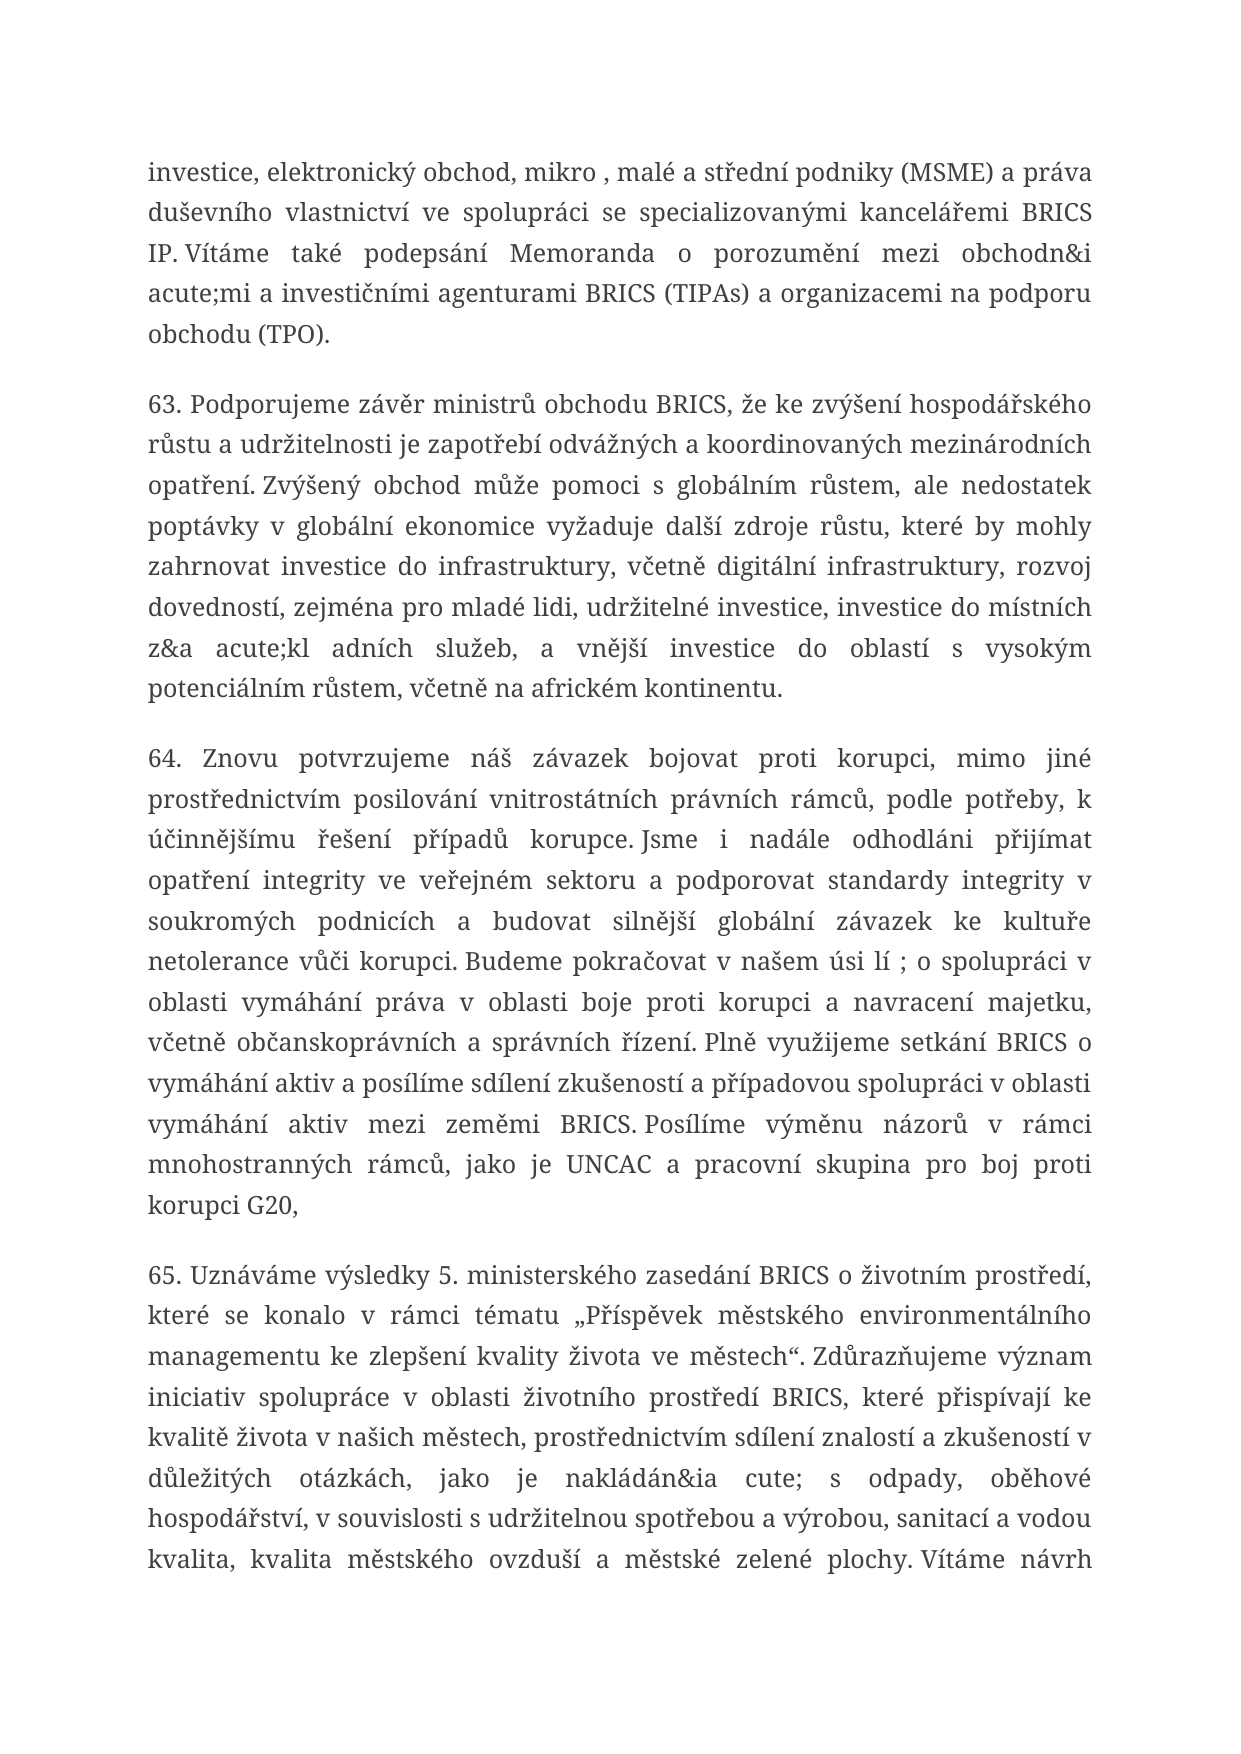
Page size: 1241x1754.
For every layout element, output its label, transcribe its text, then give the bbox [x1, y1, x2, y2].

text 64. Znovu potvrzujeme náš závazek bojovat proti korupci, mimo jiné prostřednictvím posilování vnitrostátních právních rámců, podle potřeby, k účinnějšímu řešení případů korupce. Jsme i nadále odhodláni přijímat opatření integrity ve veřejném sektoru a podporovat standardy integrity v soukromých podnicích a budovat silnější globální závazek ke kultuře netolerance vůči korupci. Budeme pokračovat v našem úsi lí ; o spolupráci v oblasti vymáhání práva v oblasti boje proti korupci a navracení majetku, včetně občanskoprávních a správních řízení. Plně využijeme setkání BRICS o vymáhání aktiv a posílíme sdílení zkušeností a případovou spolupráci v oblasti vymáhání aktiv mezi zeměmi BRICS. Posílíme výměnu názorů v rámci mnohostranných rámců, jako je UNCAC a pracovní skupina pro boj proti korupci G20, [148, 734, 1093, 1222]
text 63. Podporujeme závěr ministrů obchodu BRICS, že ke zvýšení hospodářského růstu a udržitelnosti je zapotřebí odvážných a koordinovaných mezinárodních opatření. Zvýšený obchod může pomoci s globálním růstem, ale nedostatek poptávky v globální ekonomice vyžaduje další zdroje růstu, které by mohly zahrnovat investice do infrastruktury, včetně digitální infrastruktury, rozvoj dovedností, zejména pro mladé lidi, udržitelné investice, investice do místních z&a acute;kl adních služeb, a vnější investice do oblastí s vysokým potenciálním růstem, včetně na africkém kontinentu. [148, 380, 1093, 705]
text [148, 1251, 1093, 1576]
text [148, 148, 1093, 351]
